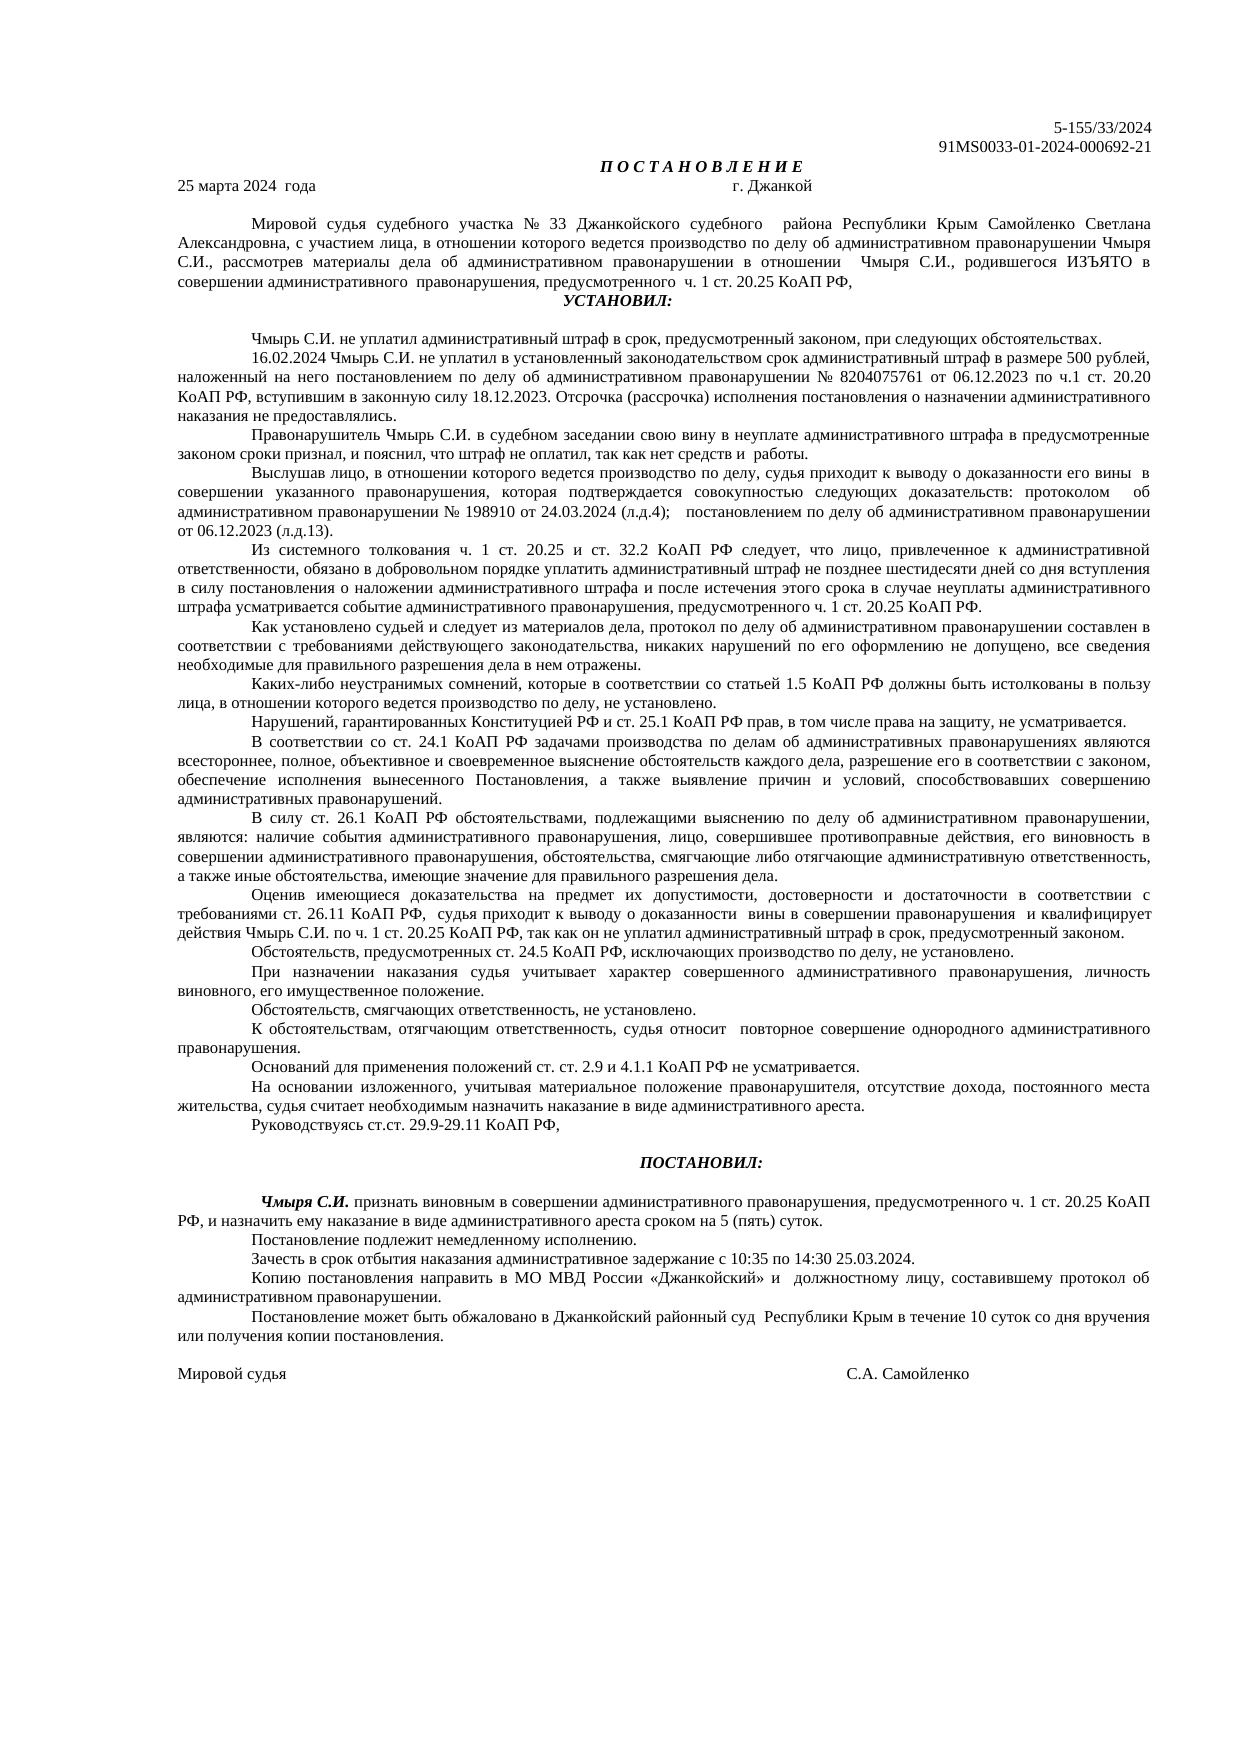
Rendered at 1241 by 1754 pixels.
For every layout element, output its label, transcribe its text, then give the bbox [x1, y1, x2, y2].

text Нарушений, гарантированных Конституцией РФ и ст. 25.1 КоАП РФ прав, в том числе права на защиту, не усматривается. [177, 712, 1152, 731]
text 25 марта 2024 года г. Джанкой [177, 176, 1152, 195]
text 91MS0033-01-2024-000692-21 [177, 137, 1152, 156]
text П О С Т А Н О В Л Е Н И Е [177, 156, 1152, 176]
text Каких-либо неустранимых сомнений, которые в соответствии со статьей 1.5 КоАП РФ должны быть истолкованы в пользу лица, в отношении которого ведется производство по делу, не установлено. [177, 674, 1152, 712]
text В силу ст. 26.1 КоАП РФ обстоятельствами, подлежащими выяснению по делу об административном правонарушении, являются: наличие события административного правонарушения, лицо, совершившее противоправные действия, его виновность в совершении административного правонарушения, обстоятельства, смягчающие либо отягчающие административную ответственность, а также иные обстоятельства, имеющие значение для правильного разрешения дела. [177, 808, 1152, 885]
text Копию постановления направить в МО МВД России «Джанкойский» и должностному лицу, составившему протокол об административном правонарушении. [177, 1268, 1152, 1306]
text Оснований для применения положений ст. ст. 2.9 и 4.1.1 КоАП РФ не усматривается. [177, 1057, 1152, 1076]
text Как установлено судьей и следует из материалов дела, протокол по делу об административном правонарушении составлен в соответствии с требованиями действующего законодательства, никаких нарушений по его оформлению не допущено, все сведения необходимые для правильного разрешения дела в нем отражены. [177, 616, 1152, 674]
text 5-155/33/2024 [177, 118, 1152, 137]
text 16.02.2024 Чмырь С.И. не уплатил в установленный законодательством срок административный штраф в размере 500 рублей, наложенный на него постановлением по делу об административном правонарушении № 8204075761 от 06.12.2023 по ч.1 ст. 20.20 КоАП РФ, вступившим в законную силу 18.12.2023. Отсрочка (рассрочка) исполнения постановления о назначении административного наказания не предоставлялись. [177, 348, 1152, 425]
text УСТАНОВИЛ: [177, 291, 1152, 310]
text В соответствии со ст. 24.1 КоАП РФ задачами производства по делам об административных правонарушениях являются всестороннее, полное, объективное и своевременное выяснение обстоятельств каждого дела, разрешение его в соответствии с законом, обеспечение исполнения вынесенного Постановления, а также выявление причин и условий, способствовавших совершению административных правонарушений. [177, 731, 1152, 808]
text Постановление подлежит немедленному исполнению. [177, 1230, 1152, 1249]
text Обстоятельств, смягчающих ответственность, не установлено. [177, 1000, 1152, 1019]
text Зачесть в срок отбытия наказания административное задержание с 10:35 по 14:30 25.03.2024. [177, 1249, 1152, 1268]
text Руководствуясь ст.ст. 29.9-29.11 КоАП РФ, [177, 1115, 1152, 1134]
text При назначении наказания судья учитывает характер совершенного административного правонарушения, личность виновного, его имущественное положение. [177, 961, 1152, 1000]
text Чмырь С.И. не уплатил административный штраф в срок, предусмотренный законом, при следующих обстоятельствах. [177, 329, 1152, 348]
text ПОСТАНОВИЛ: [177, 1153, 1152, 1172]
text Чмыря С.И. признать виновным в совершении административного правонарушения, предусмотренного ч. 1 ст. 20.25 КоАП РФ, и назначить ему наказание в виде административного ареста сроком на 5 (пять) суток. [177, 1191, 1152, 1230]
text На основании изложенного, учитывая материальное положение правонарушителя, отсутствие дохода, постоянного места жительства, судья считает необходимым назначить наказание в виде административного ареста. [177, 1076, 1152, 1115]
text Обстоятельств, предусмотренных ст. 24.5 КоАП РФ, исключающих производство по делу, не установлено. [177, 942, 1152, 961]
text Мировой судья судебного участка № 33 Джанкойского судебного района Республики Крым Самойленко Светлана Александровна, с участием лица, в отношении которого ведется производство по делу об административном правонарушении Чмыря С.И., рассмотрев материалы дела об административном правонарушении в отношении Чмыря С.И., родившегося ИЗЪЯТО в совершении административного правонарушения, предусмотренного ч. 1 ст. 20.25 КоАП РФ, [177, 214, 1152, 291]
text Правонарушитель Чмырь С.И. в судебном заседании свою вину в неуплате административного штрафа в предусмотренные законом сроки признал, и пояснил, что штраф не оплатил, так как нет средств и работы. [177, 425, 1152, 463]
text Мировой судья С.А. Самойленко [177, 1364, 1152, 1383]
text Из системного толкования ч. 1 ст. 20.25 и ст. 32.2 КоАП РФ следует, что лицо, привлеченное к административной ответственности, обязано в добровольном порядке уплатить административный штраф не позднее шестидесяти дней со дня вступления в силу постановления о наложении административного штрафа и после истечения этого срока в случае неуплаты административного штрафа усматривается событие административного правонарушения, предусмотренного ч. 1 ст. 20.25 КоАП РФ. [177, 540, 1152, 616]
text Оценив имеющиеся доказательства на предмет их допустимости, достоверности и достаточности в соответствии с требованиями ст. 26.11 КоАП РФ, судья приходит к выводу о доказанности вины в совершении правонарушения и квалифицирует действия Чмырь С.И. по ч. 1 ст. 20.25 КоАП РФ, так как он не уплатил административный штраф в срок, предусмотренный законом. [177, 885, 1152, 942]
text Постановление может быть обжаловано в Джанкойский районный суд Республики Крым в течение 10 суток со дня вручения или получения копии постановления. [177, 1306, 1152, 1345]
text Выслушав лицо, в отношении которого ведется производство по делу, судья приходит к выводу о доказанности его вины в совершении указанного правонарушения, которая подтверждается совокупностью следующих доказательств: протоколом об административном правонарушении № 198910 от 24.03.2024 (л.д.4); постановлением по делу об административном правонарушении от 06.12.2023 (л.д.13). [177, 463, 1152, 540]
text К обстоятельствам, отягчающим ответственность, судья относит повторное совершение однородного административного правонарушения. [177, 1019, 1152, 1057]
